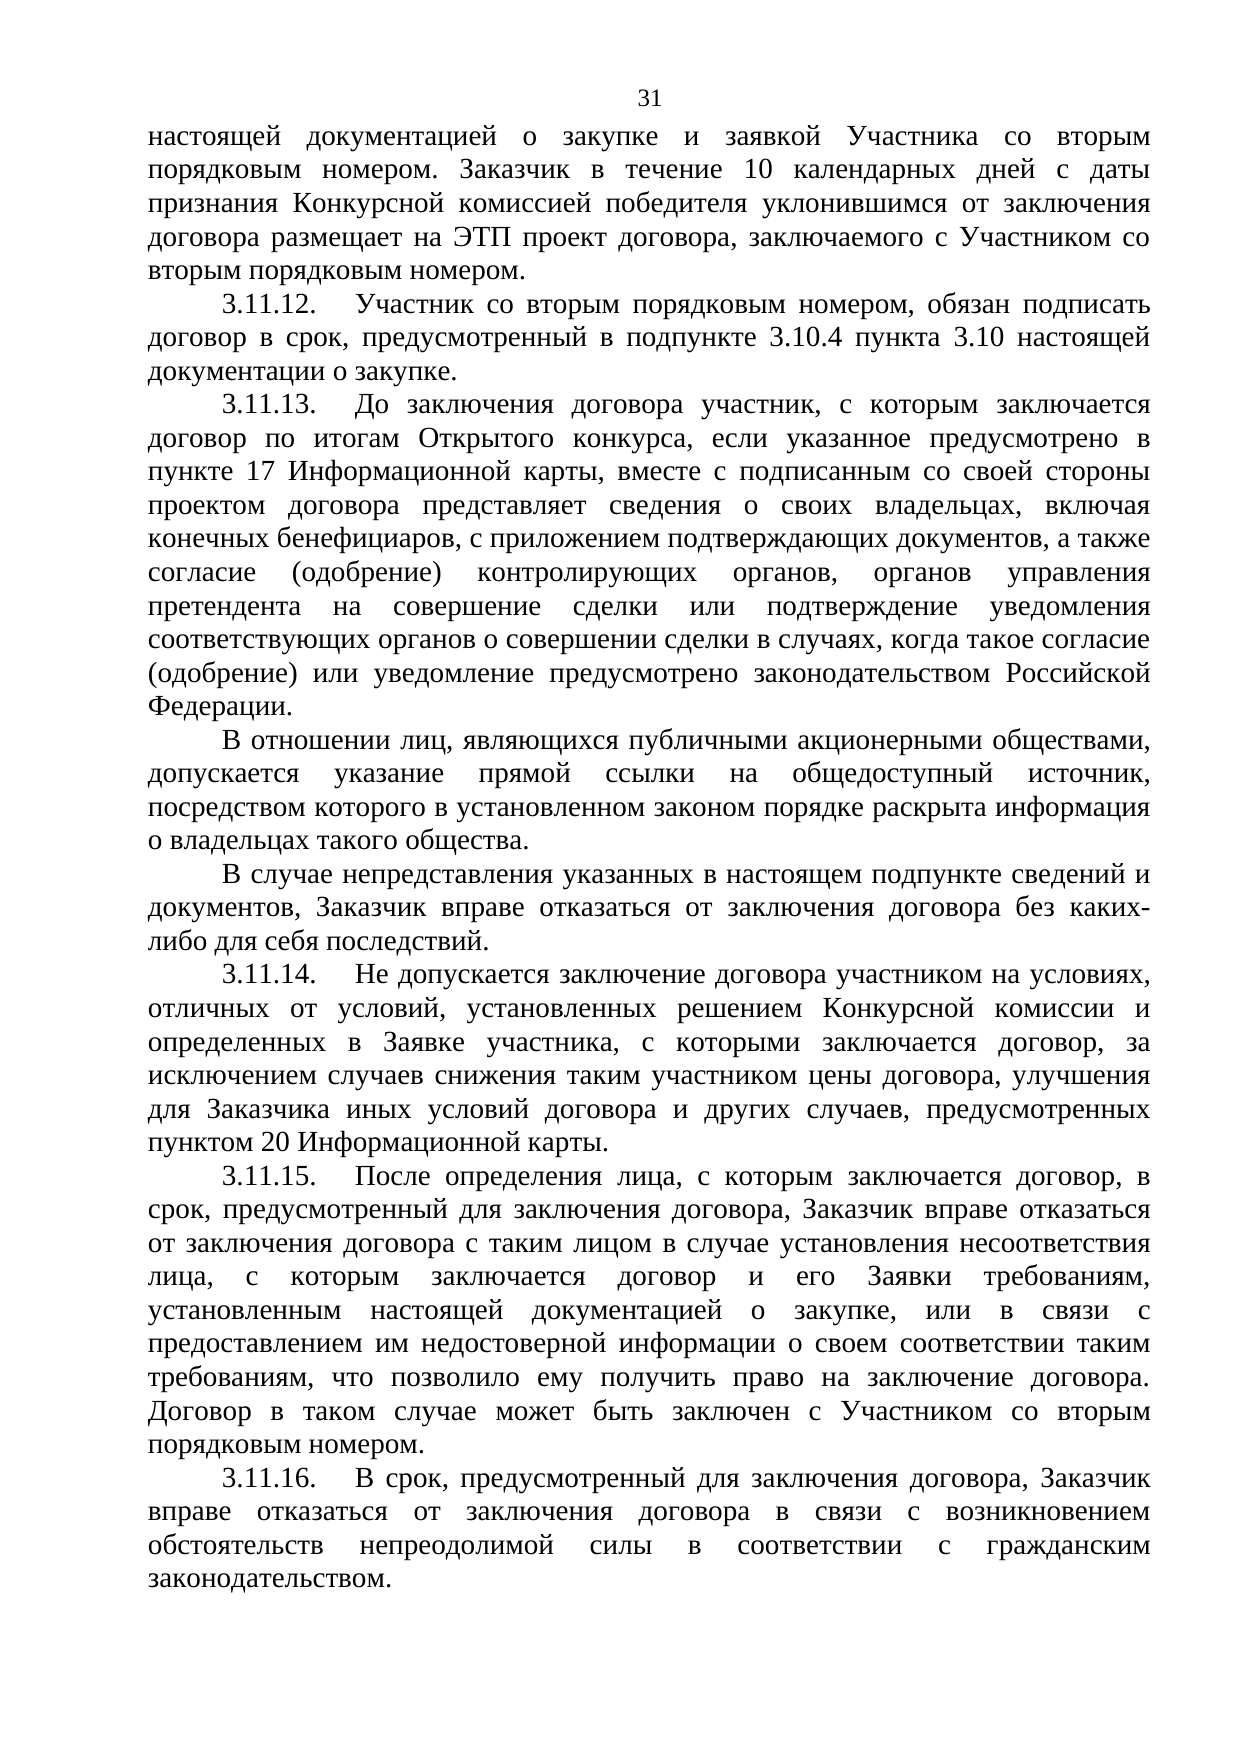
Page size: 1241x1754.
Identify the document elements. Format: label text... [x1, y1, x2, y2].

list До заключения договора участник, с которым заключается договор по итогам Открытого конкурса, если указанное предусмотрено в пункте 17 Информационной карты, вместе с подписанным со своей стороны проектом договора представляет сведения о своих владельцах, включая конечных бенефициаров, с приложением подтверждающих документов, а также согласие (одобрение) контролирующих органов, органов управления претендента на совершение сделки или подтверждение уведомления соответствующих органов о совершении сделки в случаях, когда такое согласие (одобрение) или уведомление предусмотрено законодательством Российской Федерации. [148, 386, 1152, 722]
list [148, 118, 1152, 286]
text В случае непредставления указанных в настоящем подпункте сведений и документов, Заказчик вправе отказаться от заключения договора без каких-либо для себя последствий. [148, 856, 1152, 957]
list В срок, предусмотренный для заключения договора, Заказчик вправе отказаться от заключения договора в связи с возникновением обстоятельств непреодолимой силы в соответствии с гражданским законодательством. [148, 1460, 1152, 1594]
list После определения лица, с которым заключается договор, в срок, предусмотренный для заключения договора, Заказчик вправе отказаться от заключения договора с таким лицом в случае установления несоответствия лица, с которым заключается договор и его Заявки требованиям, установленным настоящей документацией о закупке, или в связи с предоставлением им недостоверной информации о своем соответствии таким требованиям, что позволило ему получить право на заключение договора. Договор в таком случае может быть заключен с Участником со вторым порядковым номером. [148, 1158, 1152, 1460]
list Участник со вторым порядковым номером, обязан подписать договор в срок, предусмотренный в подпункте 3.10.4 пункта 3.10 настоящей документации о закупке. [148, 286, 1152, 386]
list Не допускается заключение договора участником на условиях, отличных от условий, установленных решением Конкурсной комиссии и определенных в Заявке участника, с которыми заключается договор, за исключением случаев снижения таким участником цены договора, улучшения для Заказчика иных условий договора и других случаев, предусмотренных пунктом 20 Информационной карты. [148, 957, 1152, 1158]
text В отношении лиц, являющихся публичными акционерными обществами, допускается указание прямой ссылки на общедоступный источник, посредством которого в установленном законом порядке раскрыта информация о владельцах такого общества. [148, 722, 1152, 856]
